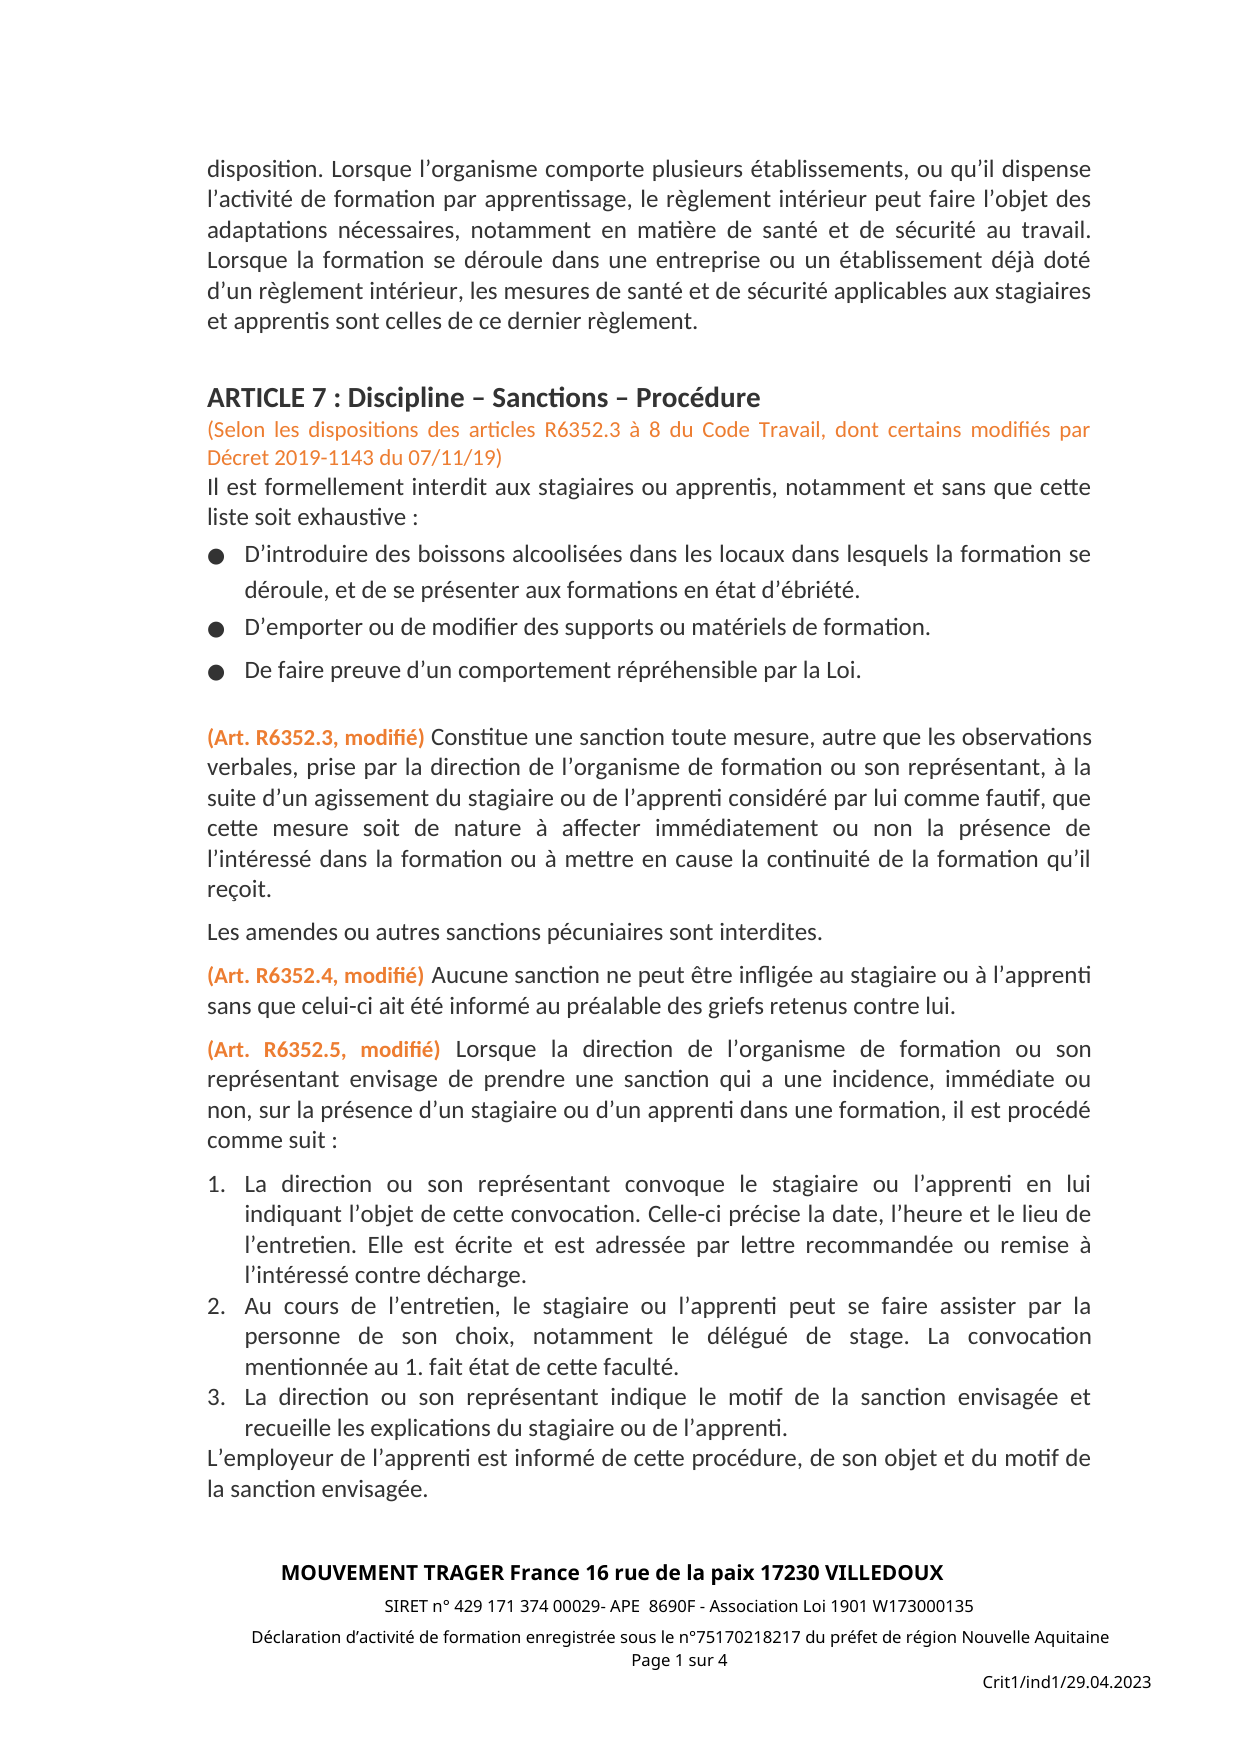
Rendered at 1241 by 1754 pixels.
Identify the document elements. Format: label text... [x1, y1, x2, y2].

list De faire preuve d’un comportement répréhensible par la Loi. [207, 648, 1093, 690]
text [207, 153, 1093, 336]
text (Art. R6352.3, modifié) Constitue une sanction toute mesure, autre que les observations verbales, prise par la direction de l’organisme de formation ou son représentant, à la suite d’un agissement du stagiaire ou de l’apprenti considéré par lui comme fautif, que cette mesure soit de nature à affecter immédiatement ou non la présence de l’intéressé dans la formation ou à mettre en cause la continuité de la formation qu’il reçoit. [207, 721, 1093, 904]
text (Selon les dispositions des articles R6352.3 à 8 du Code Travail, dont certains modifiés par Décret 2019-1143 du 07/11/19) [207, 415, 1093, 471]
list La direction ou son représentant indique le motif de la sanction envisagée et recueille les explications du stagiaire ou de l’apprenti. [207, 1381, 1093, 1442]
list D’introduire des boissons alcoolisées dans les locaux dans lesquels la formation se déroule, et de se présenter aux formations en état d’ébriété. [207, 532, 1093, 605]
text Les amendes ou autres sanctions pécuniaires sont interdites. [207, 917, 1093, 947]
list La direction ou son représentant convoque le stagiaire ou l’apprenti en lui indiquant l’objet de cette convocation. Celle-ci précise la date, l’heure et le lieu de l’entretien. Elle est écrite et est adressée par lettre recommandée ou remise à l’intéressé contre décharge. [207, 1168, 1093, 1290]
list D’emporter ou de modifier des supports ou matériels de formation. [207, 605, 1093, 648]
text Il est formellement interdit aux stagiaires ou apprentis, notamment et sans que cette liste soit exhaustive : [207, 471, 1093, 532]
text L’employeur de l’apprenti est informé de cette procédure, de son objet et du motif de la sanction envisagée. [207, 1442, 1093, 1503]
text (Art. R6352.4, modifié) Aucune sanction ne peut être infligée au stagiaire ou à l’apprenti sans que celui-ci ait été informé au préalable des griefs retenus contre lui. [207, 959, 1093, 1021]
text (Art. R6352.5, modifié) Lorsque la direction de l’organisme de formation ou son représentant envisage de prendre une sanction qui a une incidence, immédiate ou non, sur la présence d’un stagiaire ou d’un apprenti dans une formation, il est procédé comme suit : [207, 1033, 1093, 1155]
list Au cours de l’entretien, le stagiaire ou l’apprenti peut se faire assister par la personne de son choix, notamment le délégué de stage. La convocation mentionnée au 1. fait état de cette faculté. [207, 1290, 1093, 1381]
text ARTICLE 7 : Discipline – Sanctions – Procédure [207, 379, 1093, 415]
